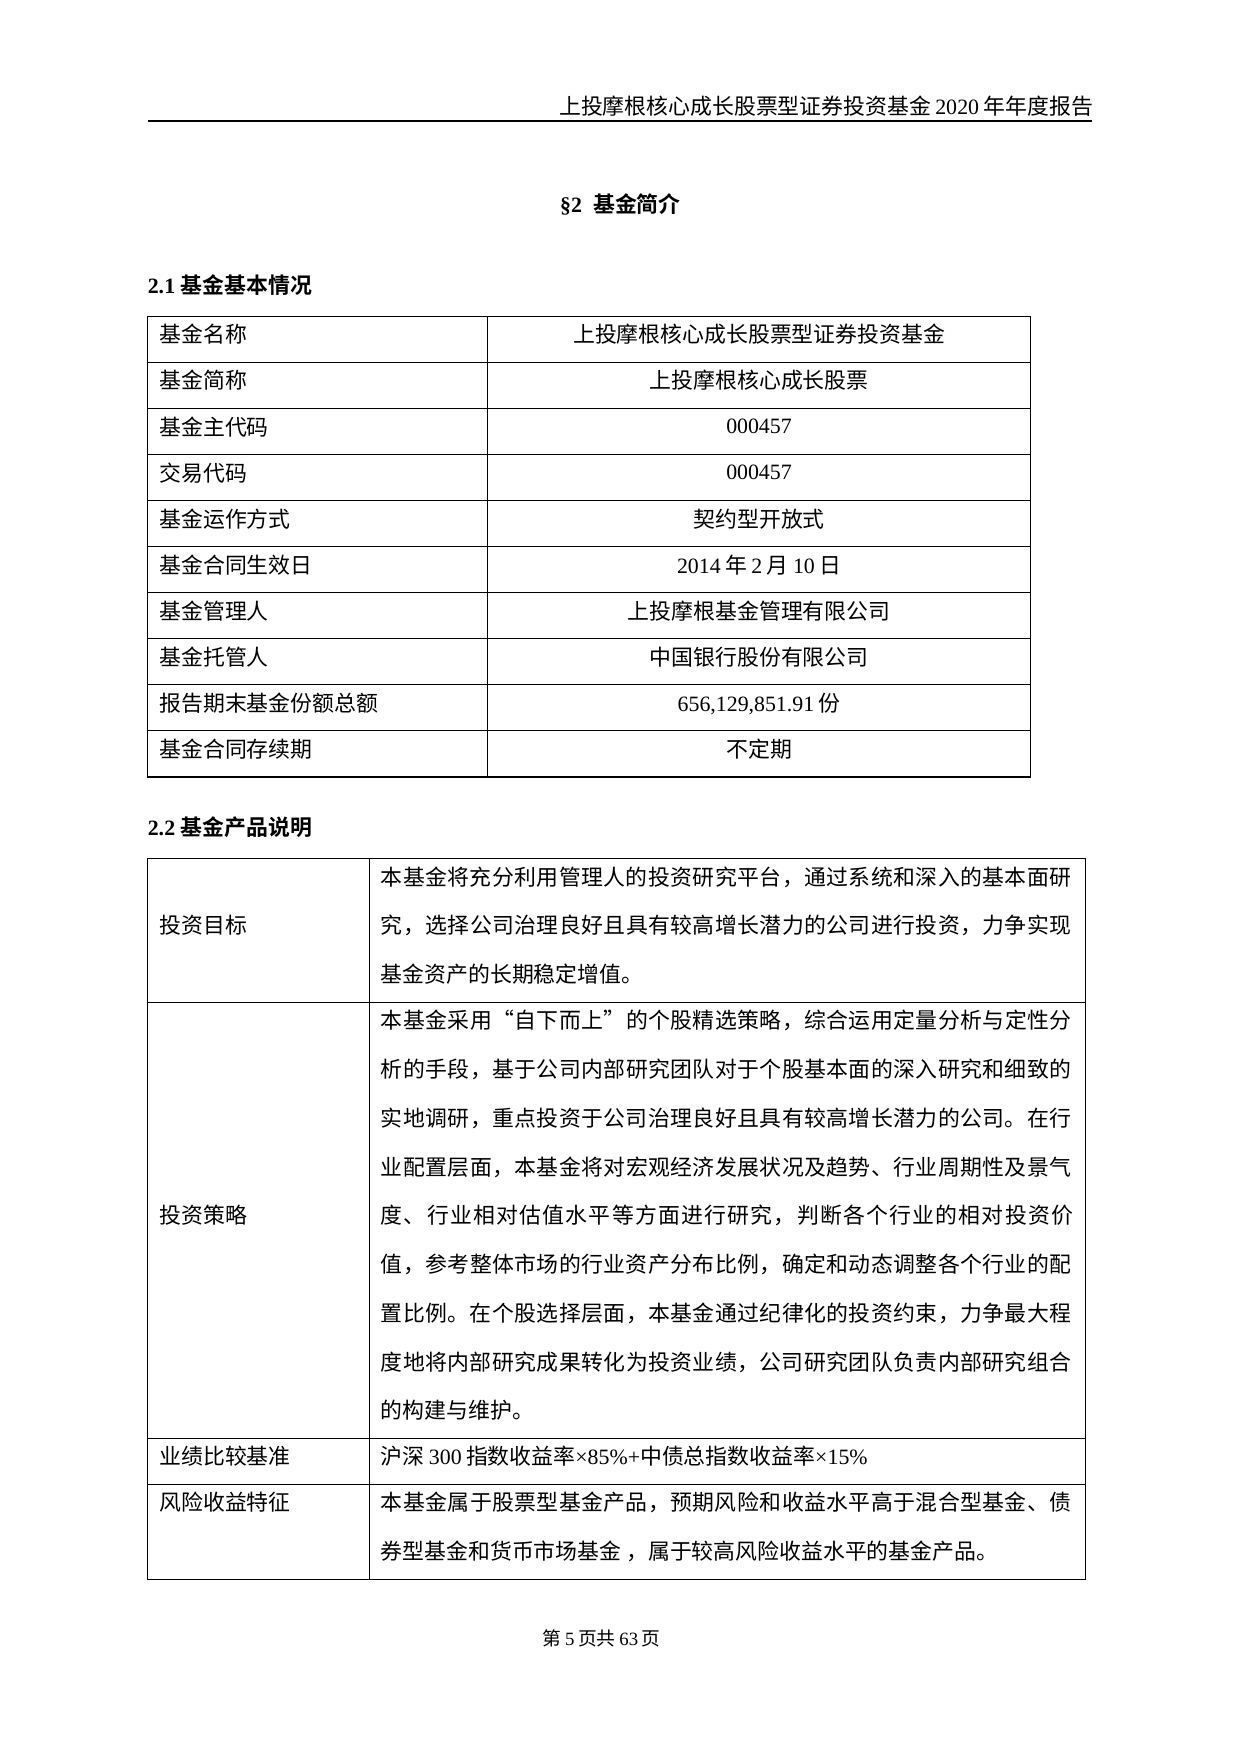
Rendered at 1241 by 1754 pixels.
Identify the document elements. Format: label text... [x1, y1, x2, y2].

subtitle 2.1 基金基本情况 [148, 268, 1092, 300]
table_cell 基金合同存续期 [148, 731, 487, 776]
table_cell 基金运作方式 [148, 501, 487, 546]
subtitle 2.2 基金产品说明 [148, 810, 1092, 842]
table_cell 基金管理人 [148, 593, 487, 638]
table_cell 000457 [488, 455, 1030, 500]
table_cell 不定期 [488, 731, 1030, 776]
table_cell 投资策略 [148, 1003, 369, 1438]
table_cell 风险收益特征 [148, 1485, 369, 1579]
table_cell 上投摩根核心成长股票 [488, 363, 1030, 408]
table_cell 中国银行股份有限公司 [488, 639, 1030, 684]
table_cell 本基金采用“自下而上”的个股精选策略，综合运用定量分析与定性分析的手段，基于公司内部研究团队对于个股基本面的深入研究和细致的实地调研，重点投资于公司治理良好且具有较高增长潜力的公司。在行业配置层面，本基金将对宏观经济发展状况及趋势、行业周期性及景气度、行业相对估值水平等方面进行研究，判断各个行业的相对投资价值，参考整体市场的行业资产分布比例，确定和动态调整各个行业的配置比例。在个股选择层面，本基金通过纪律化的投资约束，力争最大程度地将内部研究成果转化为投资业绩，公司研究团队负责内部研究组合的构建与维护。 [370, 1003, 1085, 1438]
table_cell 契约型开放式 [488, 501, 1030, 546]
table_header 基金名称 [148, 317, 487, 362]
table_cell 报告期末基金份额总额 [148, 685, 487, 730]
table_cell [370, 1485, 1085, 1579]
table_header 投资目标 [148, 859, 369, 1002]
table_header 上投摩根核心成长股票型证券投资基金 [488, 317, 1030, 362]
table_cell 上投摩根基金管理有限公司 [488, 593, 1030, 638]
table_cell 基金合同生效日 [148, 547, 487, 592]
table_cell 基金托管人 [148, 639, 487, 684]
table_cell 基金主代码 [148, 409, 487, 454]
subtitle §2 基金简介 [148, 187, 1092, 219]
table_cell 2014年2月10日 [488, 547, 1030, 592]
table_cell 基金简称 [148, 363, 487, 408]
table_cell 沪深300指数收益率×85%+中债总指数收益率×15% [370, 1439, 1085, 1484]
table_cell 交易代码 [148, 455, 487, 500]
table_cell 000457 [488, 409, 1030, 454]
table_cell 656,129,851.91份 [488, 685, 1030, 730]
table_header 本基金将充分利用管理人的投资研究平台，通过系统和深入的基本面研究，选择公司治理良好且具有较高增长潜力的公司进行投资，力争实现基金资产的长期稳定增值。 [370, 859, 1085, 1002]
table_cell 业绩比较基准 [148, 1439, 369, 1484]
